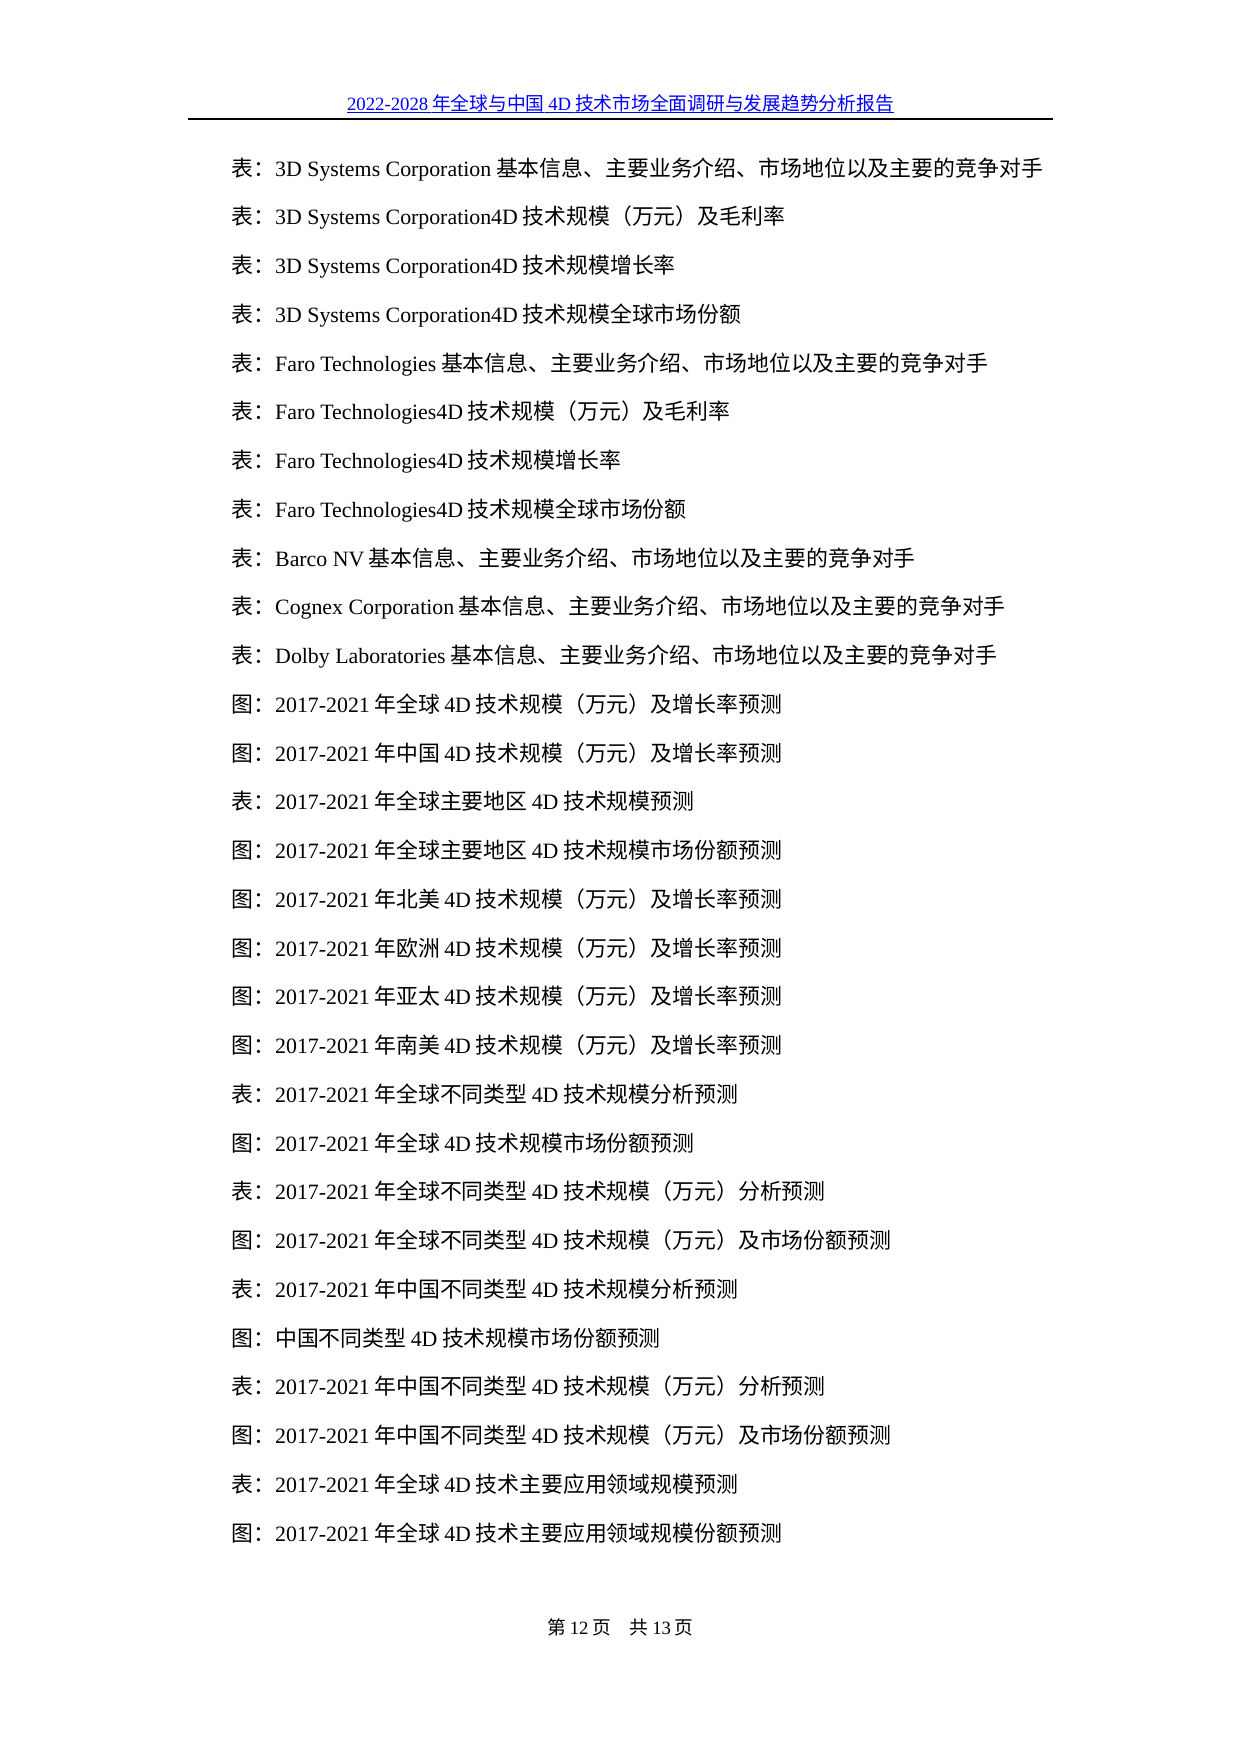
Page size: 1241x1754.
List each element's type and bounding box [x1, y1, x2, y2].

text [187, 150, 1053, 1548]
